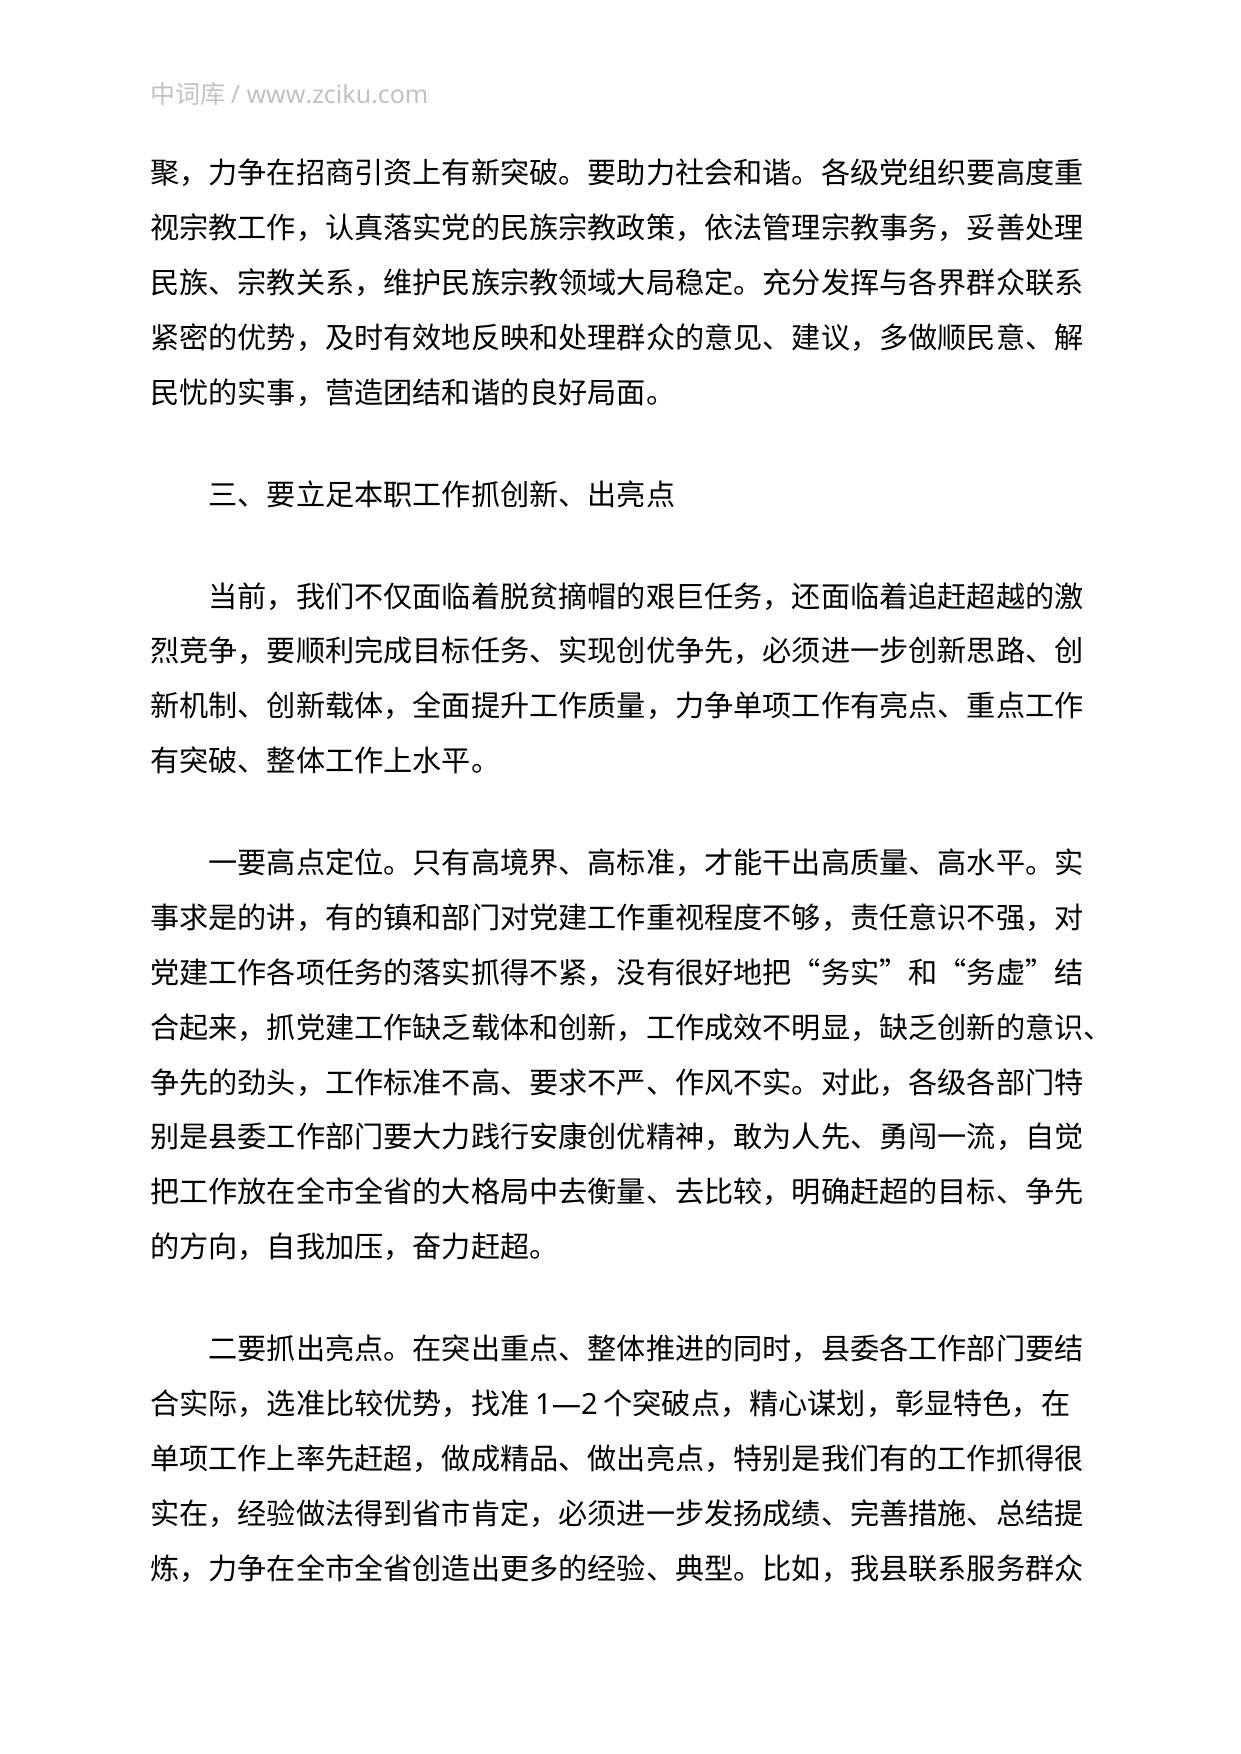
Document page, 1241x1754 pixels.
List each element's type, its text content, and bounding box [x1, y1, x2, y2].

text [150, 1326, 1090, 1588]
text 一要高点定位。只有高境界、高标准，才能干出高质量、高水平。实事求是的讲，有的镇和部门对党建工作重视程度不够，责任意识不强，对党建工作各项任务的落实抓得不紧，没有很好地把“务实”和“务虚”结合起来，抓党建工作缺乏载体和创新，工作成效不明显，缺乏创新的意识、争先的劲头，工作标准不高、要求不严、作风不实。对此，各级各部门特别是县委工作部门要大力践行安康创优精神，敢为人先、勇闯一流，自觉把工作放在全市全省的大格局中去衡量、去比较，明确赶超的目标、争先的方向，自我加压，奋力赶超。 [150, 839, 1090, 1266]
text 当前，我们不仅面临着脱贫摘帽的艰巨任务，还面临着追赶超越的激烈竞争，要顺利完成目标任务、实现创优争先，必须进一步创新思路、创新机制、创新载体，全面提升工作质量，力争单项工作有亮点、重点工作有突破、整体工作上水平。 [150, 573, 1090, 780]
text 三、要立足本职工作抓创新、出亮点 [150, 471, 1090, 514]
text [150, 150, 1090, 412]
